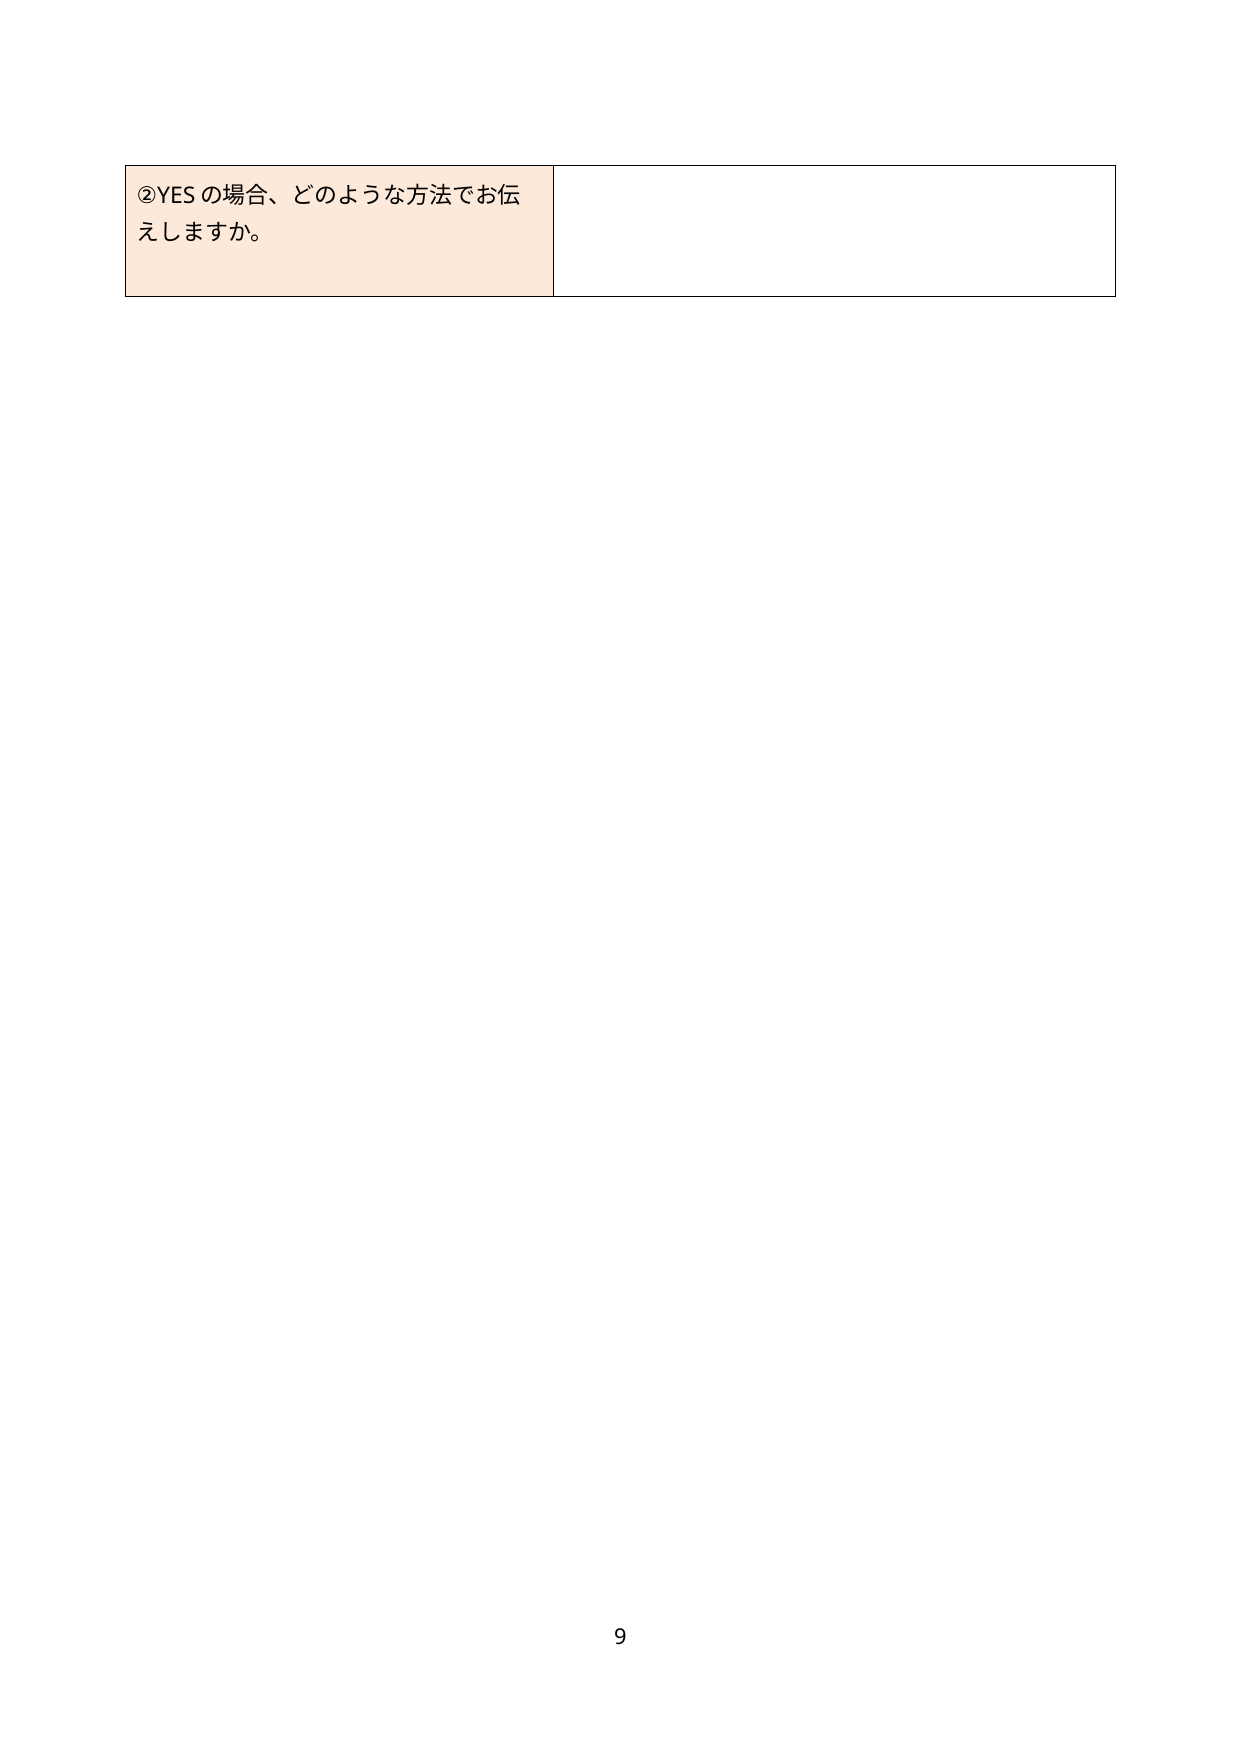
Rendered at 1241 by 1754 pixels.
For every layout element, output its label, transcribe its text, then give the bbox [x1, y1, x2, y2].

table_cell ②YESの場合、どのような方法でお伝えしますか。 [126, 166, 553, 296]
table_cell [554, 166, 1115, 296]
